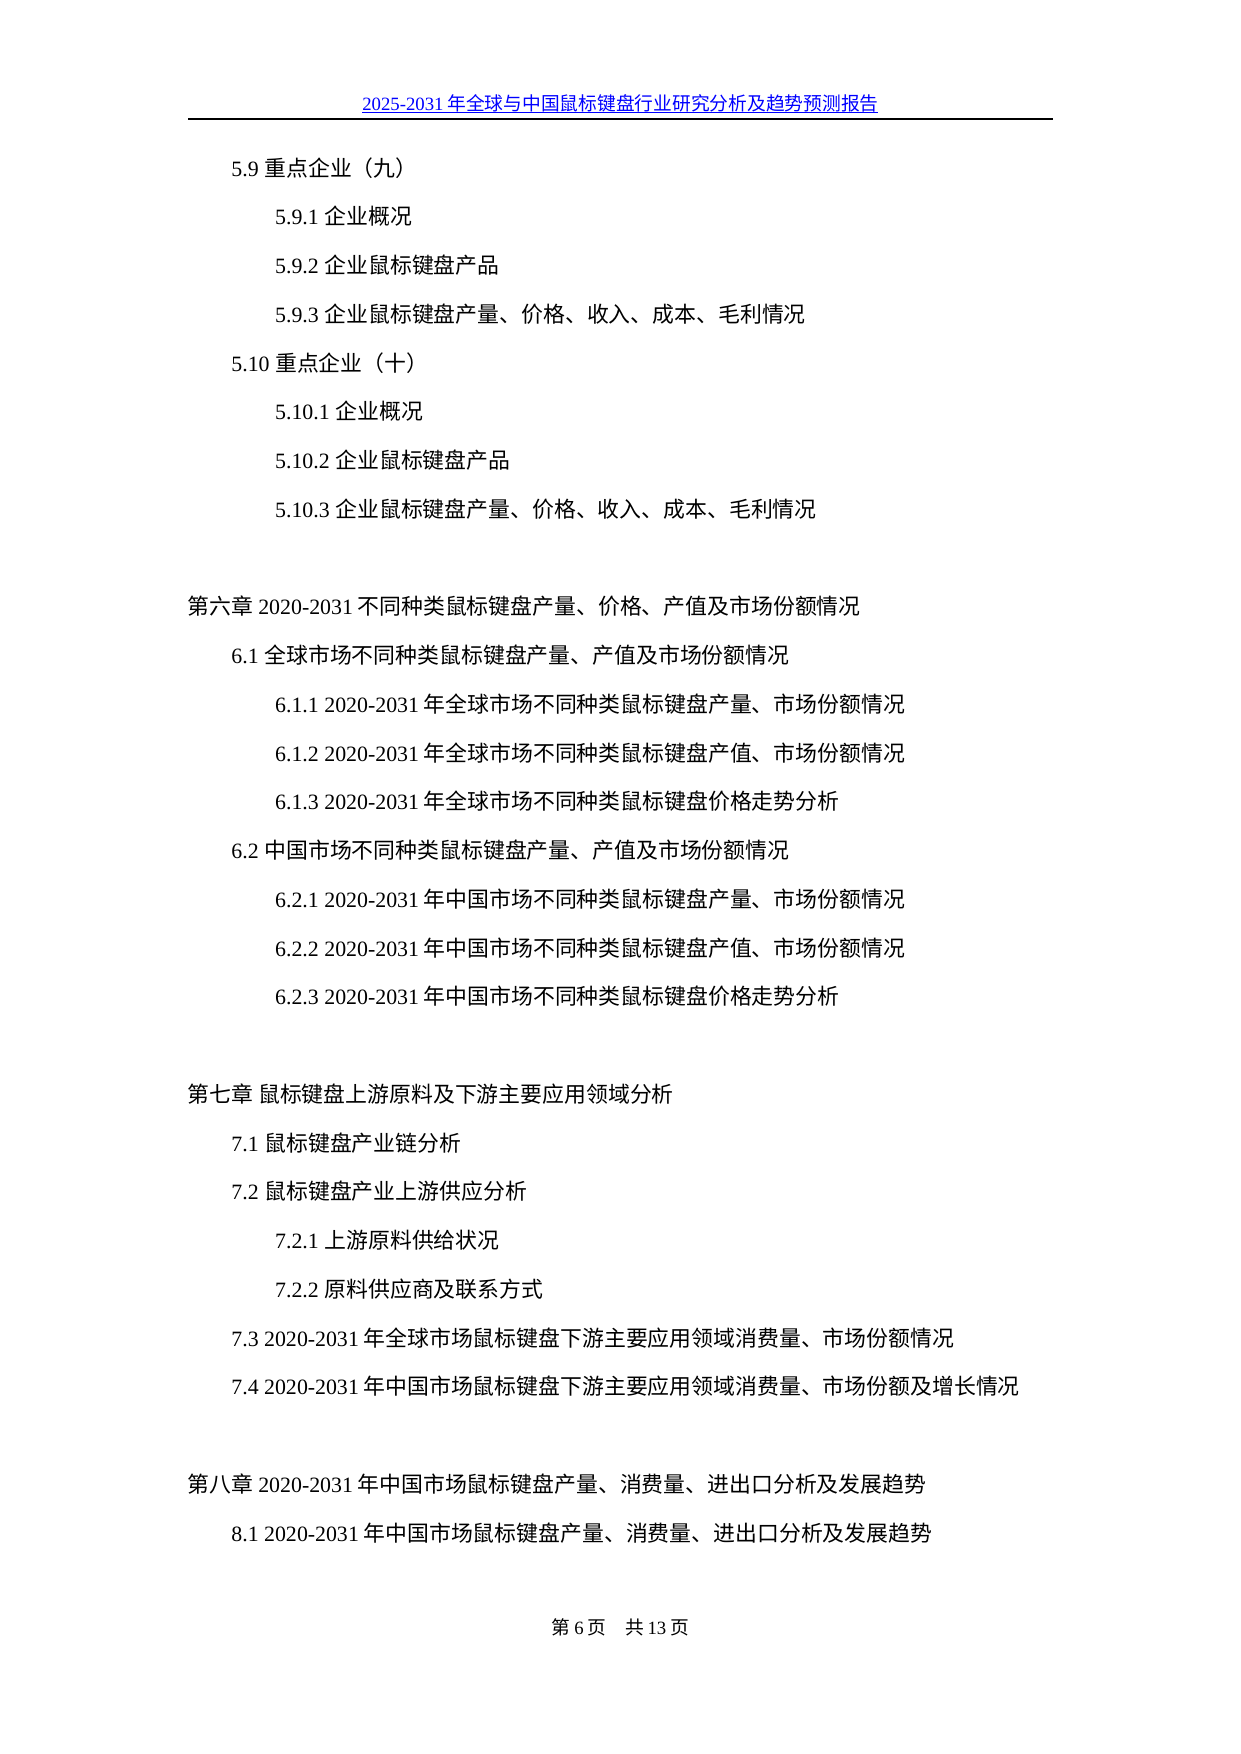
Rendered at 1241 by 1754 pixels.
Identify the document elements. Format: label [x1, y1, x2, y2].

text [187, 150, 1053, 1548]
